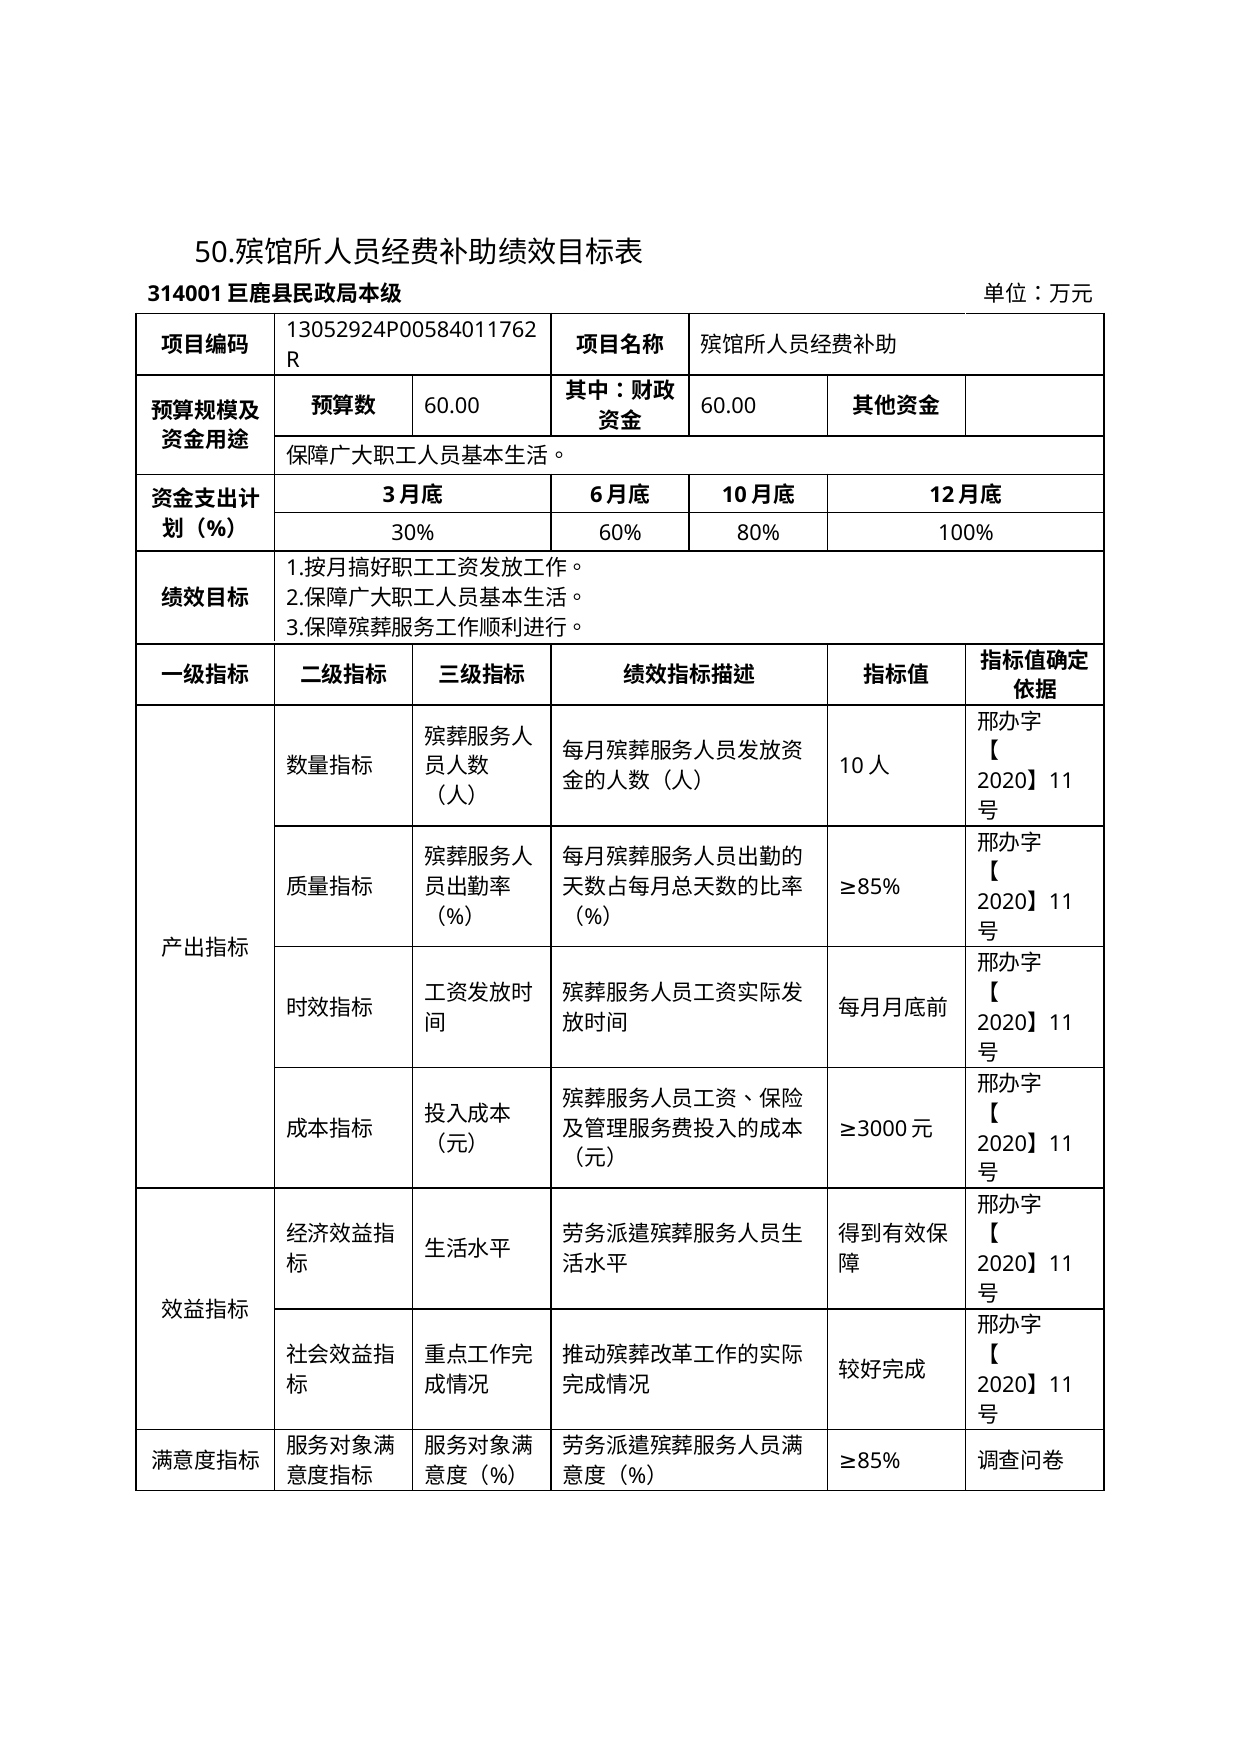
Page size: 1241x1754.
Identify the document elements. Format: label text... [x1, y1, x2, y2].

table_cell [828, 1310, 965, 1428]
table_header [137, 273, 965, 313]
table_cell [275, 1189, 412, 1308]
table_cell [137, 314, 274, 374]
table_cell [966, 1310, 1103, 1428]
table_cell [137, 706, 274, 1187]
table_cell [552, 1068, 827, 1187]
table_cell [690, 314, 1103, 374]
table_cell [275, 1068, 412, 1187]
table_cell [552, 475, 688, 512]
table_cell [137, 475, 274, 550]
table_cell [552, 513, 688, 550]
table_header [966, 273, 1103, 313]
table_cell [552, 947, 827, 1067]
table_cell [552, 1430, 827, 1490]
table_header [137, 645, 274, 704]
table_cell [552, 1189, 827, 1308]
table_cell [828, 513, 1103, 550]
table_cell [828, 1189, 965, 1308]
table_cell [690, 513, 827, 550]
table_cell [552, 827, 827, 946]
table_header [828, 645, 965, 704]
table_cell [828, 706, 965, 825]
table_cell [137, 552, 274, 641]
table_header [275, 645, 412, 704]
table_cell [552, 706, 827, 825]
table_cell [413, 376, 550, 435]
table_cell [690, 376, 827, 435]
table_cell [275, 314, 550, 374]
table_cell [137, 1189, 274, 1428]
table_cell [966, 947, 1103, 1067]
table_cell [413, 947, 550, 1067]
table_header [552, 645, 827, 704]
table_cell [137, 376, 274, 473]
text 50.殡馆所人员经费补助绩效目标表 [136, 232, 1104, 271]
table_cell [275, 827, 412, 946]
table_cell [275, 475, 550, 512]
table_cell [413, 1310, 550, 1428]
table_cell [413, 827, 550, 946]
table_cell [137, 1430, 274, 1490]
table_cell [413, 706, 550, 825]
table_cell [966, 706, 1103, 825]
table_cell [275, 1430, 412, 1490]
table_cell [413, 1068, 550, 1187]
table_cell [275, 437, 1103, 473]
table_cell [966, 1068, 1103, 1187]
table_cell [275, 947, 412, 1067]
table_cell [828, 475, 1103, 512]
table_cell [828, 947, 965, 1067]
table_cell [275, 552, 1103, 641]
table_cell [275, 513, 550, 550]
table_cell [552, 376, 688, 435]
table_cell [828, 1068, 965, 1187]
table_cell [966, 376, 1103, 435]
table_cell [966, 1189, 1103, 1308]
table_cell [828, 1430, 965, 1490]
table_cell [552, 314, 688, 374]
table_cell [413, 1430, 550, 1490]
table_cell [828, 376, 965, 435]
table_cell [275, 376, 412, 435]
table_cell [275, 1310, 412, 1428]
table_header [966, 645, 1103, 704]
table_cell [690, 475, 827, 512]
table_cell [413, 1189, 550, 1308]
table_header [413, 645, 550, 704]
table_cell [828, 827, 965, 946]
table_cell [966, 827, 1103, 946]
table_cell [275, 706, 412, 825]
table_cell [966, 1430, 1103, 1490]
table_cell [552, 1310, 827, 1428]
